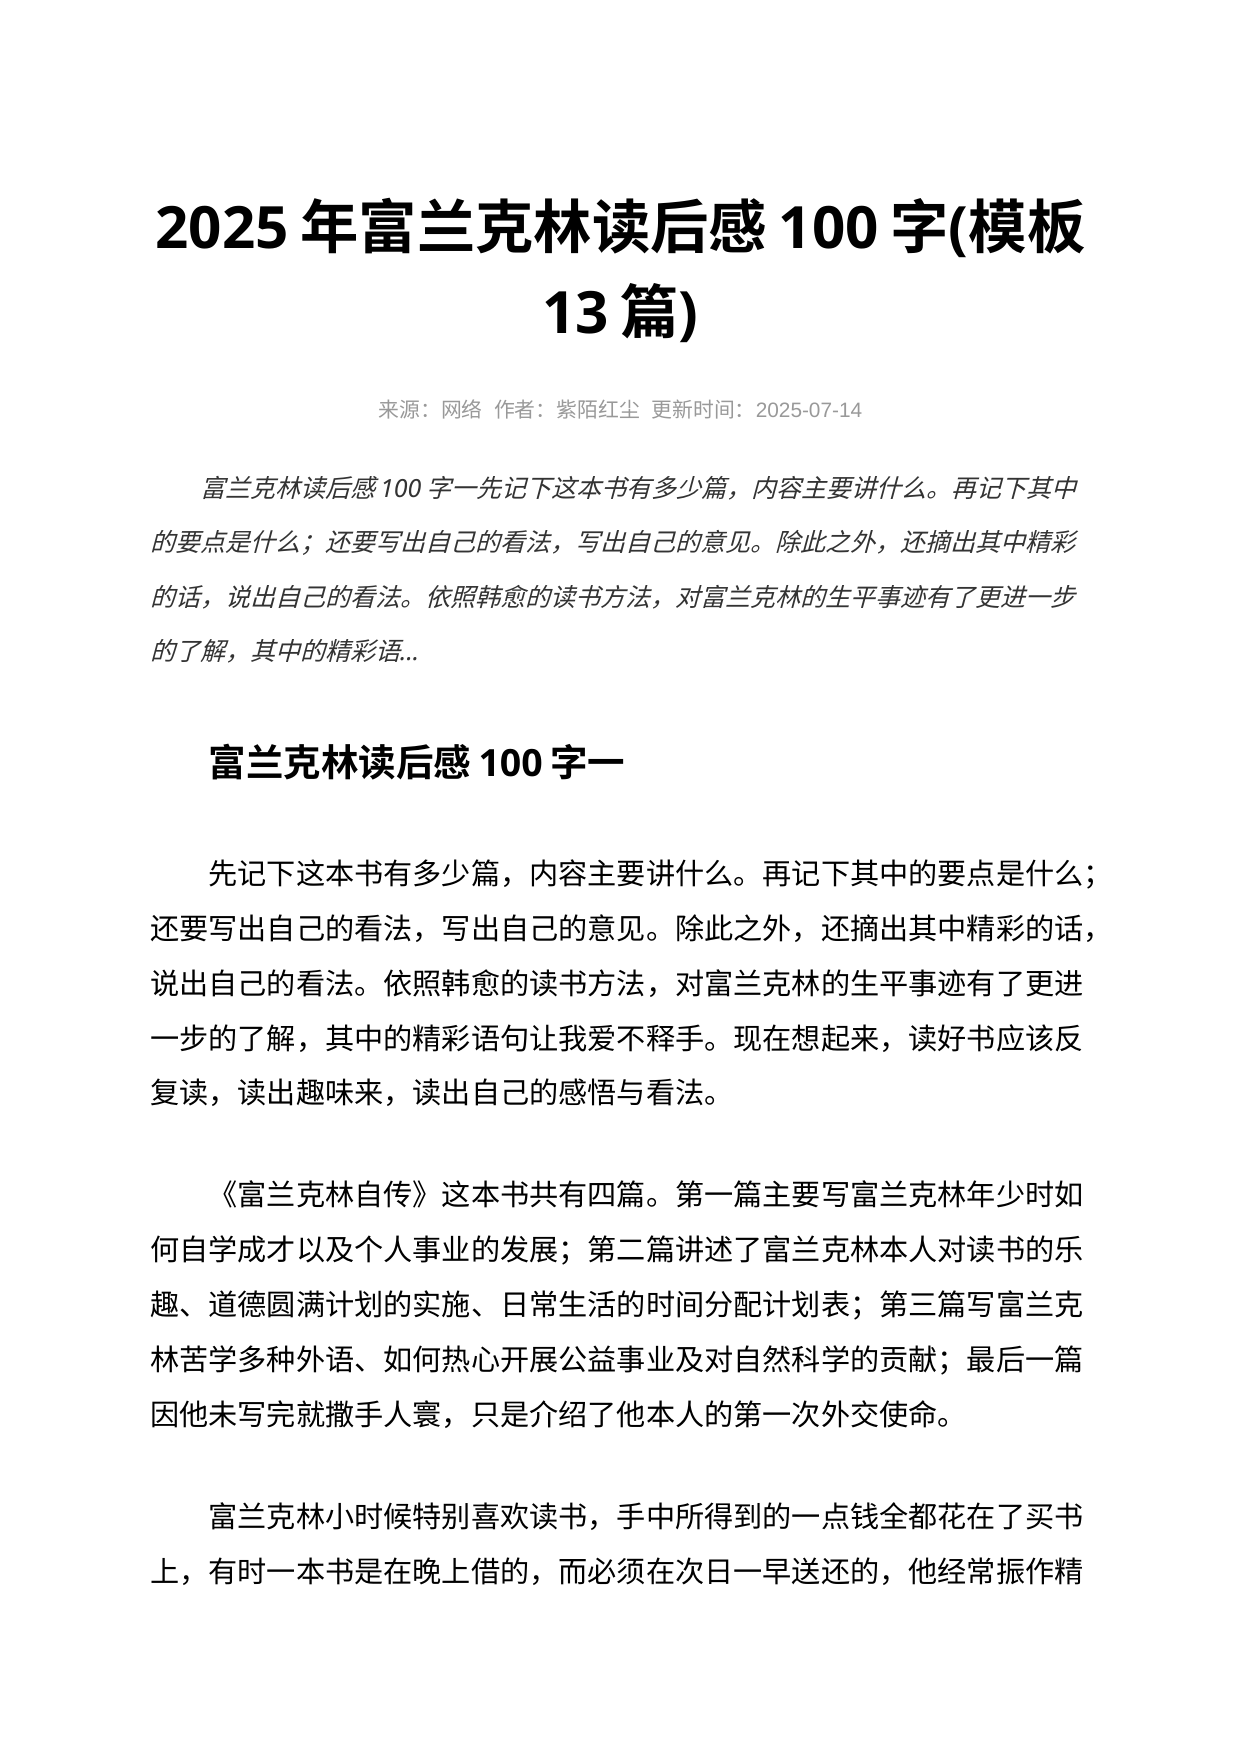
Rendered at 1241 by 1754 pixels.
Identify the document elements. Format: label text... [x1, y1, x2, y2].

subtitle 2025年富兰克林读后感100字(模板13篇) [150, 181, 1090, 351]
text 先记下这本书有多少篇，内容主要讲什么。再记下其中的要点是什么；还要写出自己的看法，写出自己的意见。除此之外，还摘出其中精彩的话，说出自己的看法。依照韩愈的读书方法，对富兰克林的生平事迹有了更进一步的了解，其中的精彩语句让我爱不释手。现在想起来，读好书应该反复读，读出趣味来，读出自己的感悟与看法。 [150, 851, 1090, 1112]
text 《富兰克林自传》这本书共有四篇。第一篇主要写富兰克林年少时如何自学成才以及个人事业的发展；第二篇讲述了富兰克林本人对读书的乐趣、道德圆满计划的实施、日常生活的时间分配计划表；第三篇写富兰克林苦学多种外语、如何热心开展公益事业及对自然科学的贡献；最后一篇因他未写完就撒手人寰，只是介绍了他本人的第一次外交使命。 [150, 1172, 1090, 1434]
text 富兰克林读后感100字一 [150, 733, 1090, 787]
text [150, 1493, 1090, 1590]
text 富兰克林读后感100字一先记下这本书有多少篇，内容主要讲什么。再记下其中的要点是什么；还要写出自己的看法，写出自己的意见。除此之外，还摘出其中精彩的话，说出自己的看法。依照韩愈的读书方法，对富兰克林的生平事迹有了更进一步的了解，其中的精彩语... [150, 468, 1090, 668]
text 来源：网络 作者：紫陌红尘 更新时间：2025-07-14 [150, 398, 1090, 422]
